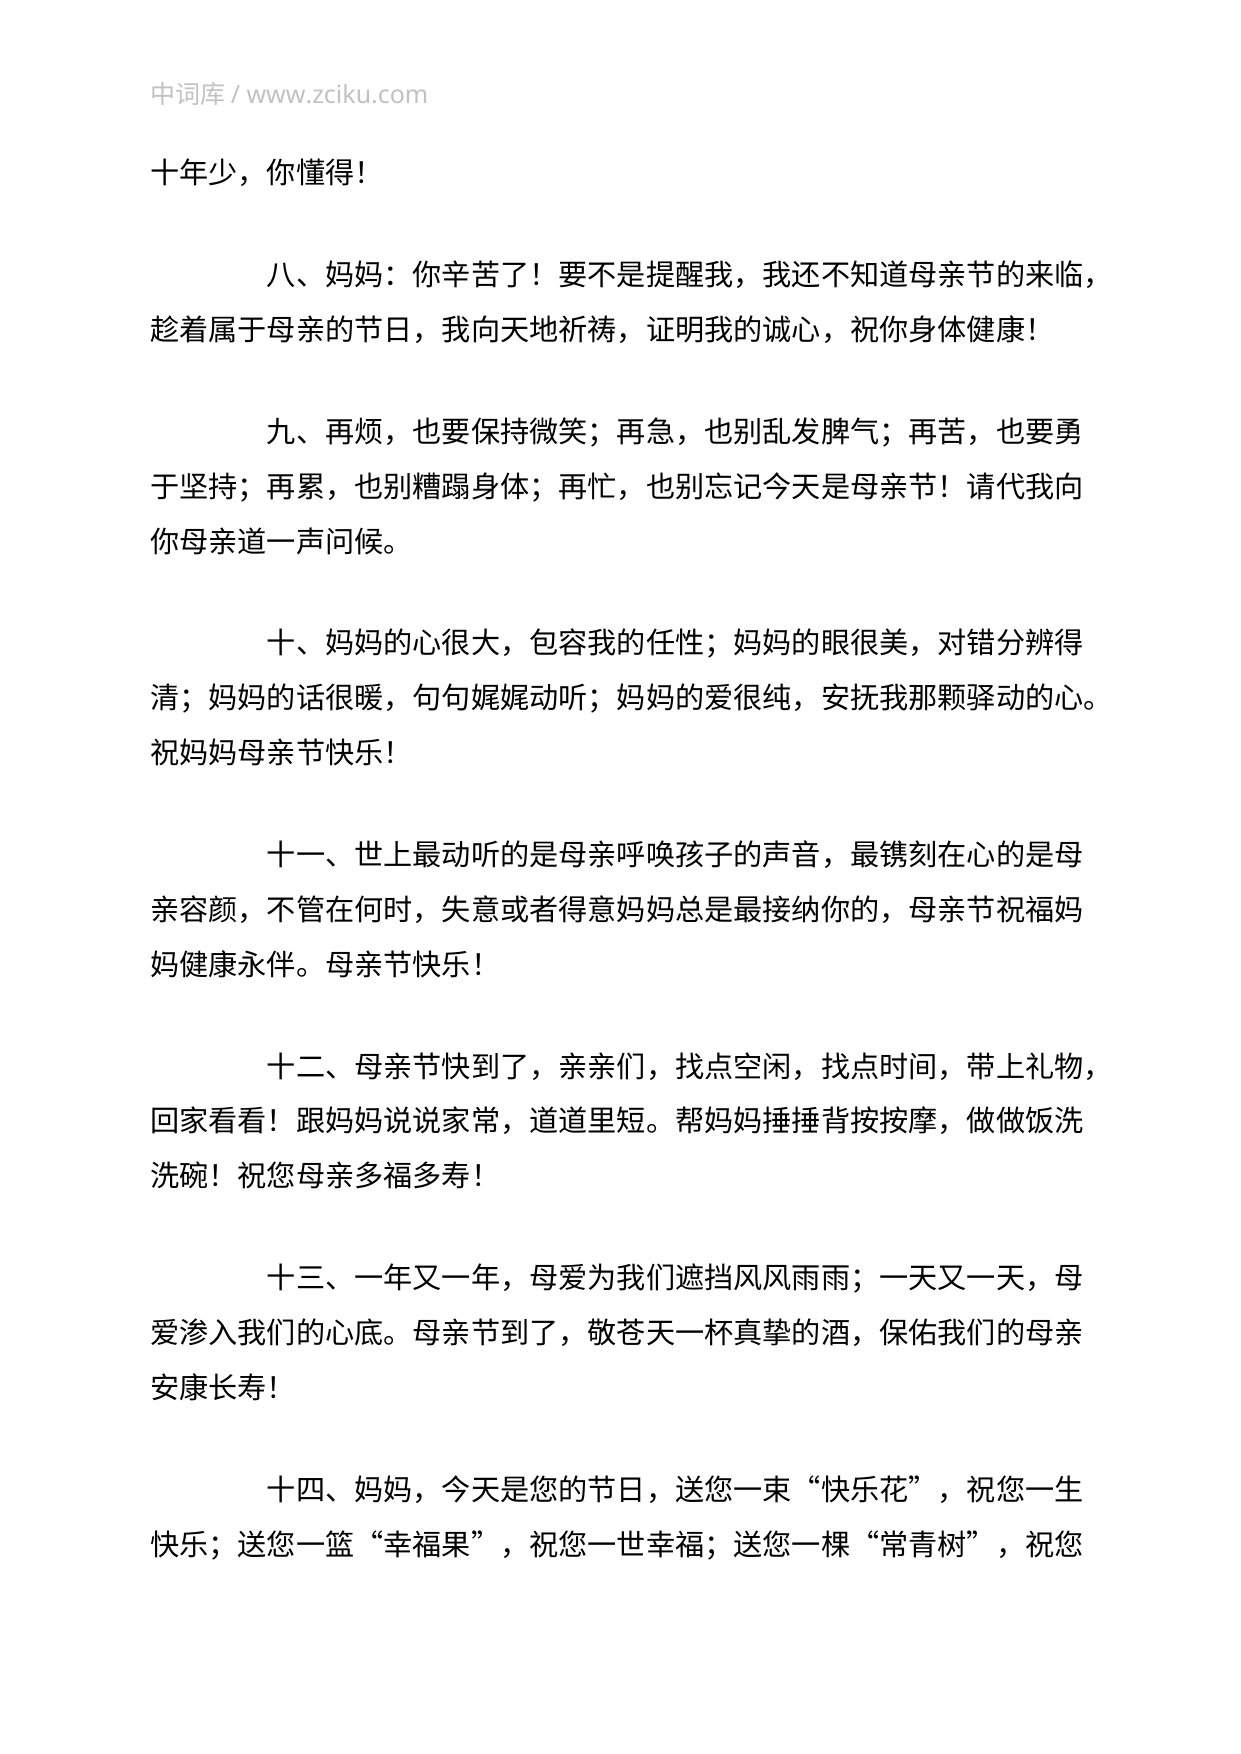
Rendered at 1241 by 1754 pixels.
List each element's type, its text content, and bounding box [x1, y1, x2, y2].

text 十、妈妈的心很大，包容我的任性；妈妈的眼很美，对错分辨得清；妈妈的话很暖，句句娓娓动听；妈妈的爱很纯，安抚我那颗驿动的心。祝妈妈母亲节快乐！ [150, 620, 1090, 772]
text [150, 1466, 1090, 1563]
text 十二、母亲节快到了，亲亲们，找点空闲，找点时间，带上礼物，回家看看！跟妈妈说说家常，道道里短。帮妈妈捶捶背按按摩，做做饭洗洗碗！祝您母亲多福多寿！ [150, 1043, 1090, 1195]
text 十三、一年又一年，母爱为我们遮挡风风雨雨；一天又一天，母爱渗入我们的心底。母亲节到了，敬苍天一杯真挚的酒，保佑我们的母亲安康长寿！ [150, 1255, 1090, 1407]
text 九、再烦，也要保持微笑；再急，也别乱发脾气；再苦，也要勇于坚持；再累，也别糟蹋身体；再忙，也别忘记今天是母亲节！请代我向你母亲道一声问候。 [150, 408, 1090, 561]
text 十一、世上最动听的是母亲呼唤孩子的声音，最镌刻在心的是母亲容颜，不管在何时，失意或者得意妈妈总是最接纳你的，母亲节祝福妈妈健康永伴。母亲节快乐！ [150, 832, 1090, 984]
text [150, 150, 1090, 192]
text 八、妈妈：你辛苦了！要不是提醒我，我还不知道母亲节的来临，趁着属于母亲的节日，我向天地祈祷，证明我的诚心，祝你身体健康！ [150, 252, 1090, 349]
